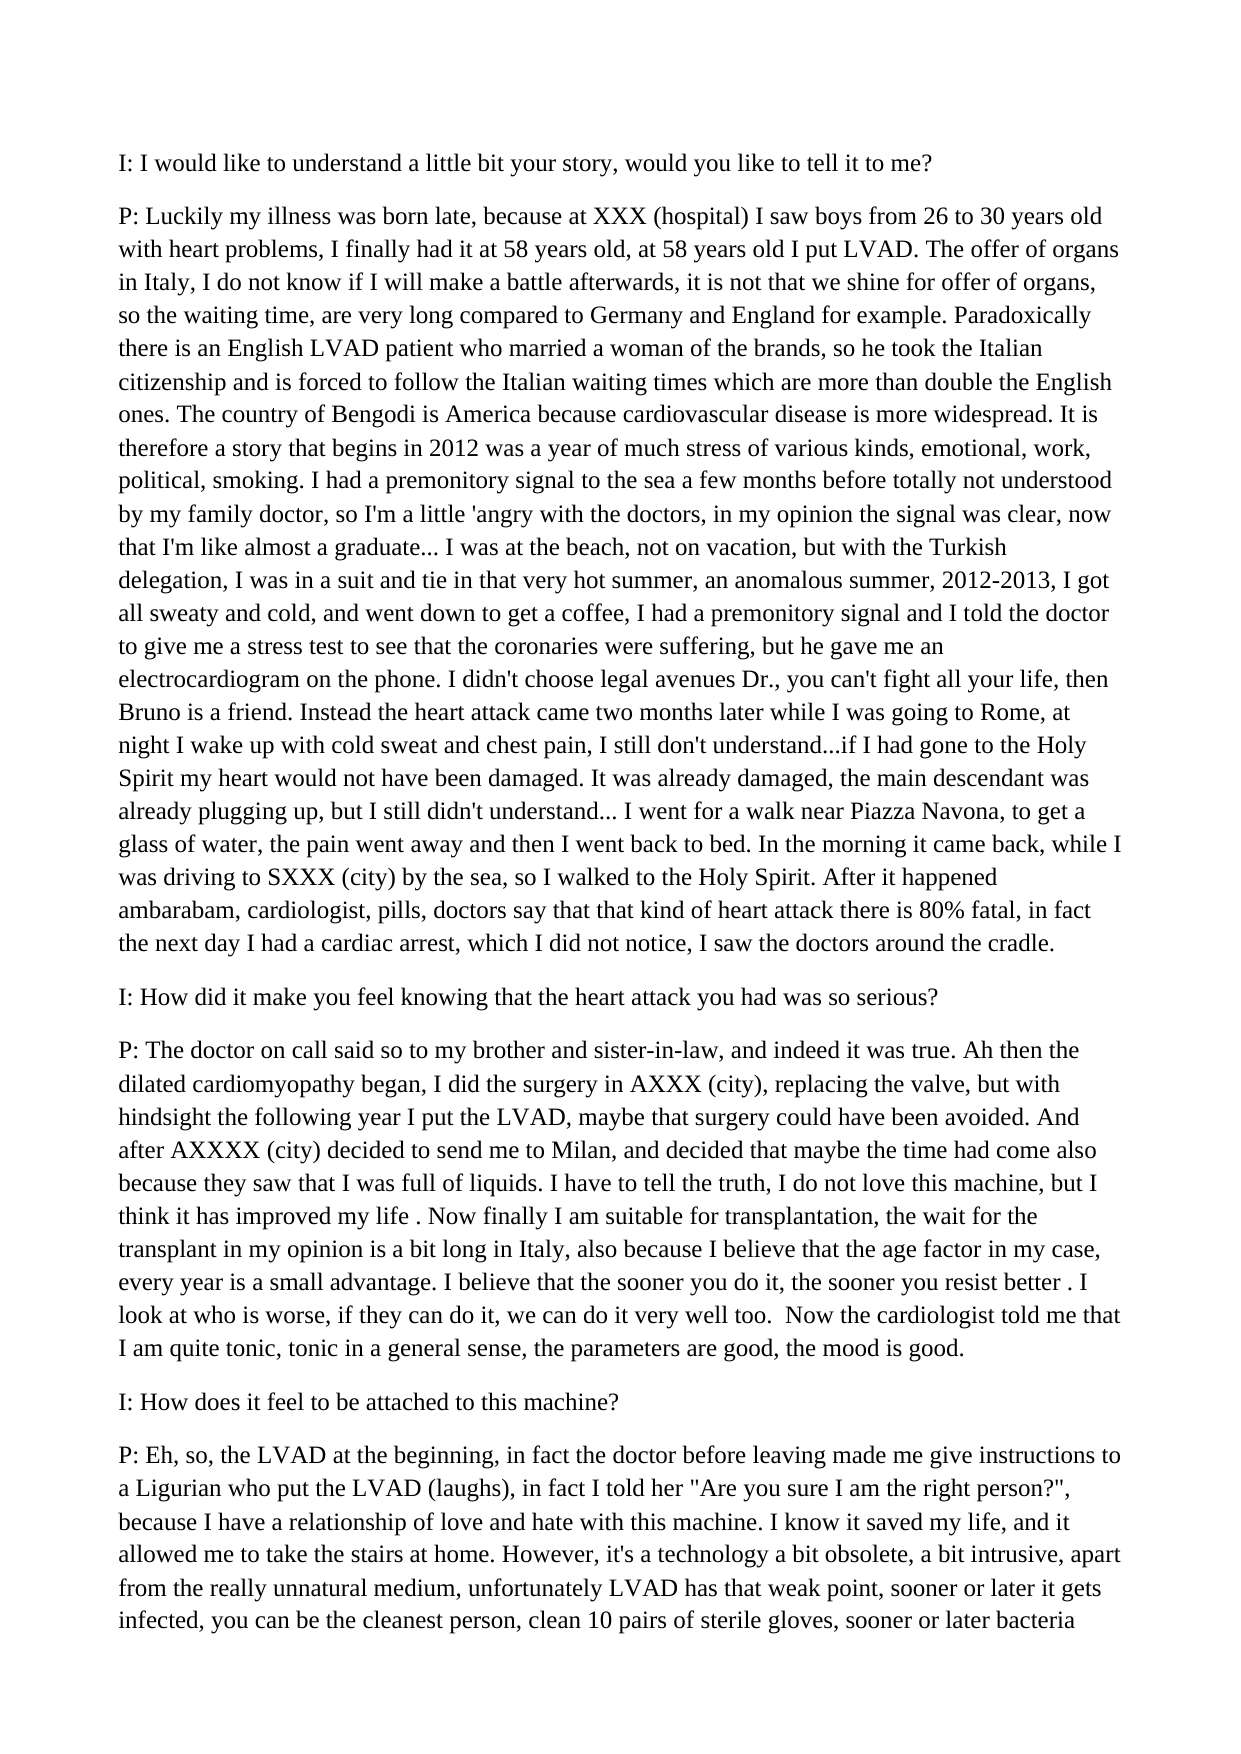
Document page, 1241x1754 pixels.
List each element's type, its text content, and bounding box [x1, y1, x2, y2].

text I: How did it make you feel knowing that the heart attack you had was so serious? [118, 982, 1122, 1011]
text I: I would like to understand a little bit your story, would you like to tell it to me? [118, 148, 1122, 176]
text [118, 1441, 1122, 1634]
text P: Luckily my illness was born late, because at XXX (hospital) I saw boys from 26 to 30 years old with heart problems, I finally had it at 58 years old, at 58 years old I put LVAD. The offer of organs in Italy, I do not know if I will make a battle afterwards, it is not that we shine for offer of organs, so the waiting time, are very long compared to Germany and England for example. Paradoxically there is an English LVAD patient who married a woman of the brands, so he took the Italian citizenship and is forced to follow the Italian waiting times which are more than double the English ones. The country of Bengodi is America because cardiovascular disease is more widespread. It is therefore a story that begins in 2012 was a year of much stress of various kinds, emotional, work, political, smoking. I had a premonitory signal to the sea a few months before totally not understood by my family doctor, so I'm a little 'angry with the doctors, in my opinion the signal was clear, now that I'm like almost a graduate... I was at the beach, not on vacation, but with the Turkish delegation, I was in a suit and tie in that very hot summer, an anomalous summer, 2012-2013, I got all sweaty and cold, and went down to get a coffee, I had a premonitory signal and I told the doctor to give me a stress test to see that the coronaries were suffering, but he gave me an electrocardiogram on the phone. I didn't choose legal avenues Dr., you can't fight all your life, then Bruno is a friend. Instead the heart attack came two months later while I was going to Rome, at night I wake up with cold sweat and chest pain, I still don't understand...if I had gone to the Holy Spirit my heart would not have been damaged. It was already damaged, the main descendant was already plugging up, but I still didn't understand... I went for a walk near Piazza Navona, to get a glass of water, the pain went away and then I went back to bed. In the morning it came back, while I was driving to SXXX (city) by the sea, so I walked to the Holy Spirit. After it happened ambarabam, cardiologist, pills, doctors say that that kind of heart attack there is 80% fatal, in fact the next day I had a cardiac arrest, which I did not notice, I saw the doctors around the cradle. [118, 201, 1122, 957]
text I: How does it feel to be attached to this machine? [118, 1387, 1122, 1415]
text P: The doctor on call said so to my brother and sister-in-law, and indeed it was true. Ah then the dilated cardiomyopathy began, I did the surgery in AXXX (city), replacing the valve, but with hindsight the following year I put the LVAD, maybe that surgery could have been avoided. And after AXXXX (city) decided to send me to Milan, and decided that maybe the time had come also because they saw that I was full of liquids. I have to tell the truth, I do not love this machine, but I think it has improved my life . Now finally I am suitable for transplantation, the wait for the transplant in my opinion is a bit long in Italy, also because I believe that the age factor in my case, every year is a small advantage. I believe that the sooner you do it, the sooner you resist better . I look at who is worse, if they can do it, we can do it very well too. Now the cardiologist told me that I am quite tonic, tonic in a general sense, the parameters are good, the mood is good. [118, 1036, 1122, 1362]
